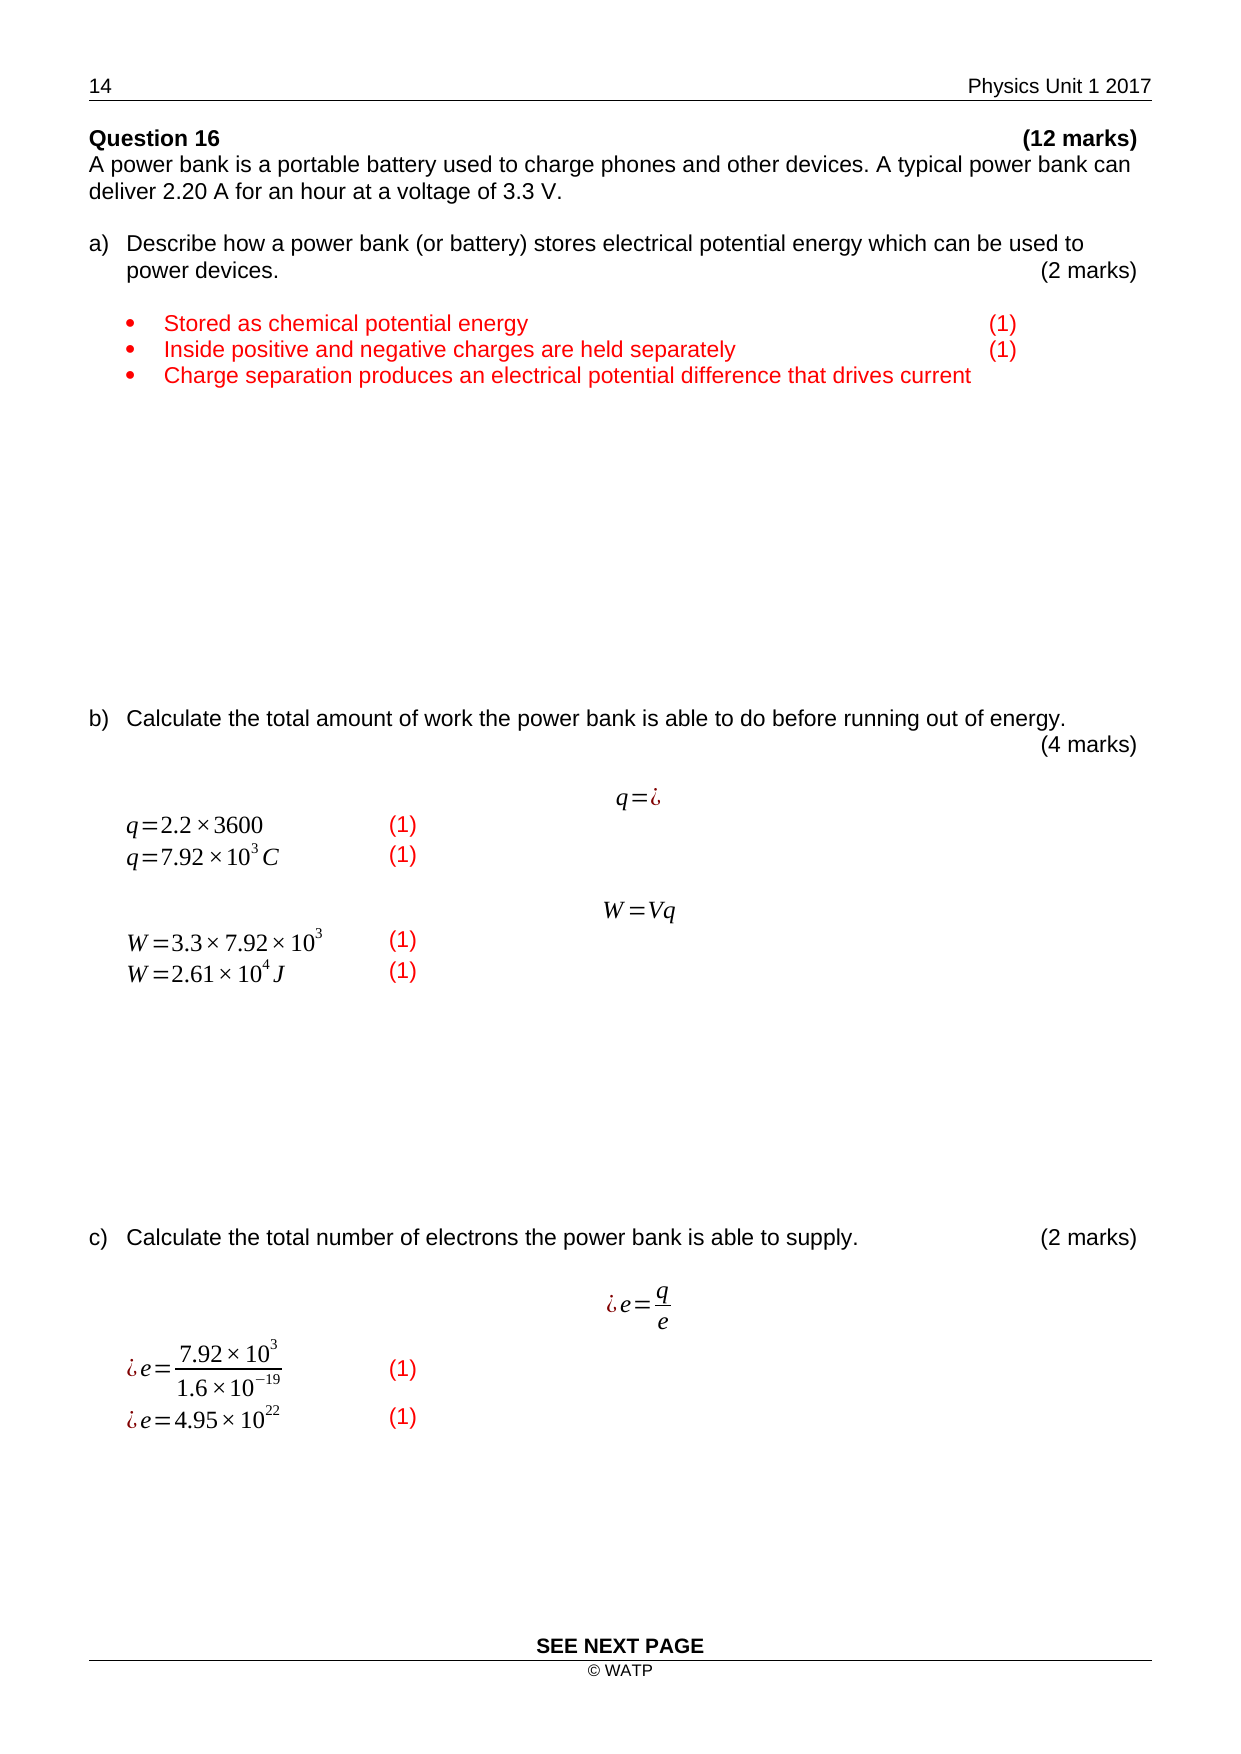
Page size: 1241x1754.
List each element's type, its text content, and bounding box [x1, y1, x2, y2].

list Inside positive and negative charges are held separately (1) [126, 336, 1152, 362]
list Describe how a power bank (or battery) stores electrical potential energy which can be used to power devices. (2 marks) [89, 230, 1152, 283]
list Stored as chemical potential energy (1) [126, 309, 1152, 336]
list Calculate the total number of electrons the power bank is able to supply. (2 marks) [89, 1224, 1152, 1250]
text Question 16 (12 marks) [89, 125, 1152, 151]
list Charge separation produces an electrical potential difference that drives current [126, 362, 1152, 388]
text (1) [126, 956, 1152, 987]
list Calculate the total amount of work the power bank is able to do before running out of energy. (4 marks) [89, 705, 1152, 757]
text A power bank is a portable battery used to charge phones and other devices. A typical power bank can deliver 2.20 A for an hour at a voltage of 3.3 V. [89, 151, 1152, 204]
text (1) [126, 924, 1152, 956]
text (1) [126, 839, 1152, 870]
text (1) [126, 811, 1152, 839]
text (1) [126, 1402, 1152, 1433]
text (1) [126, 1336, 1152, 1402]
